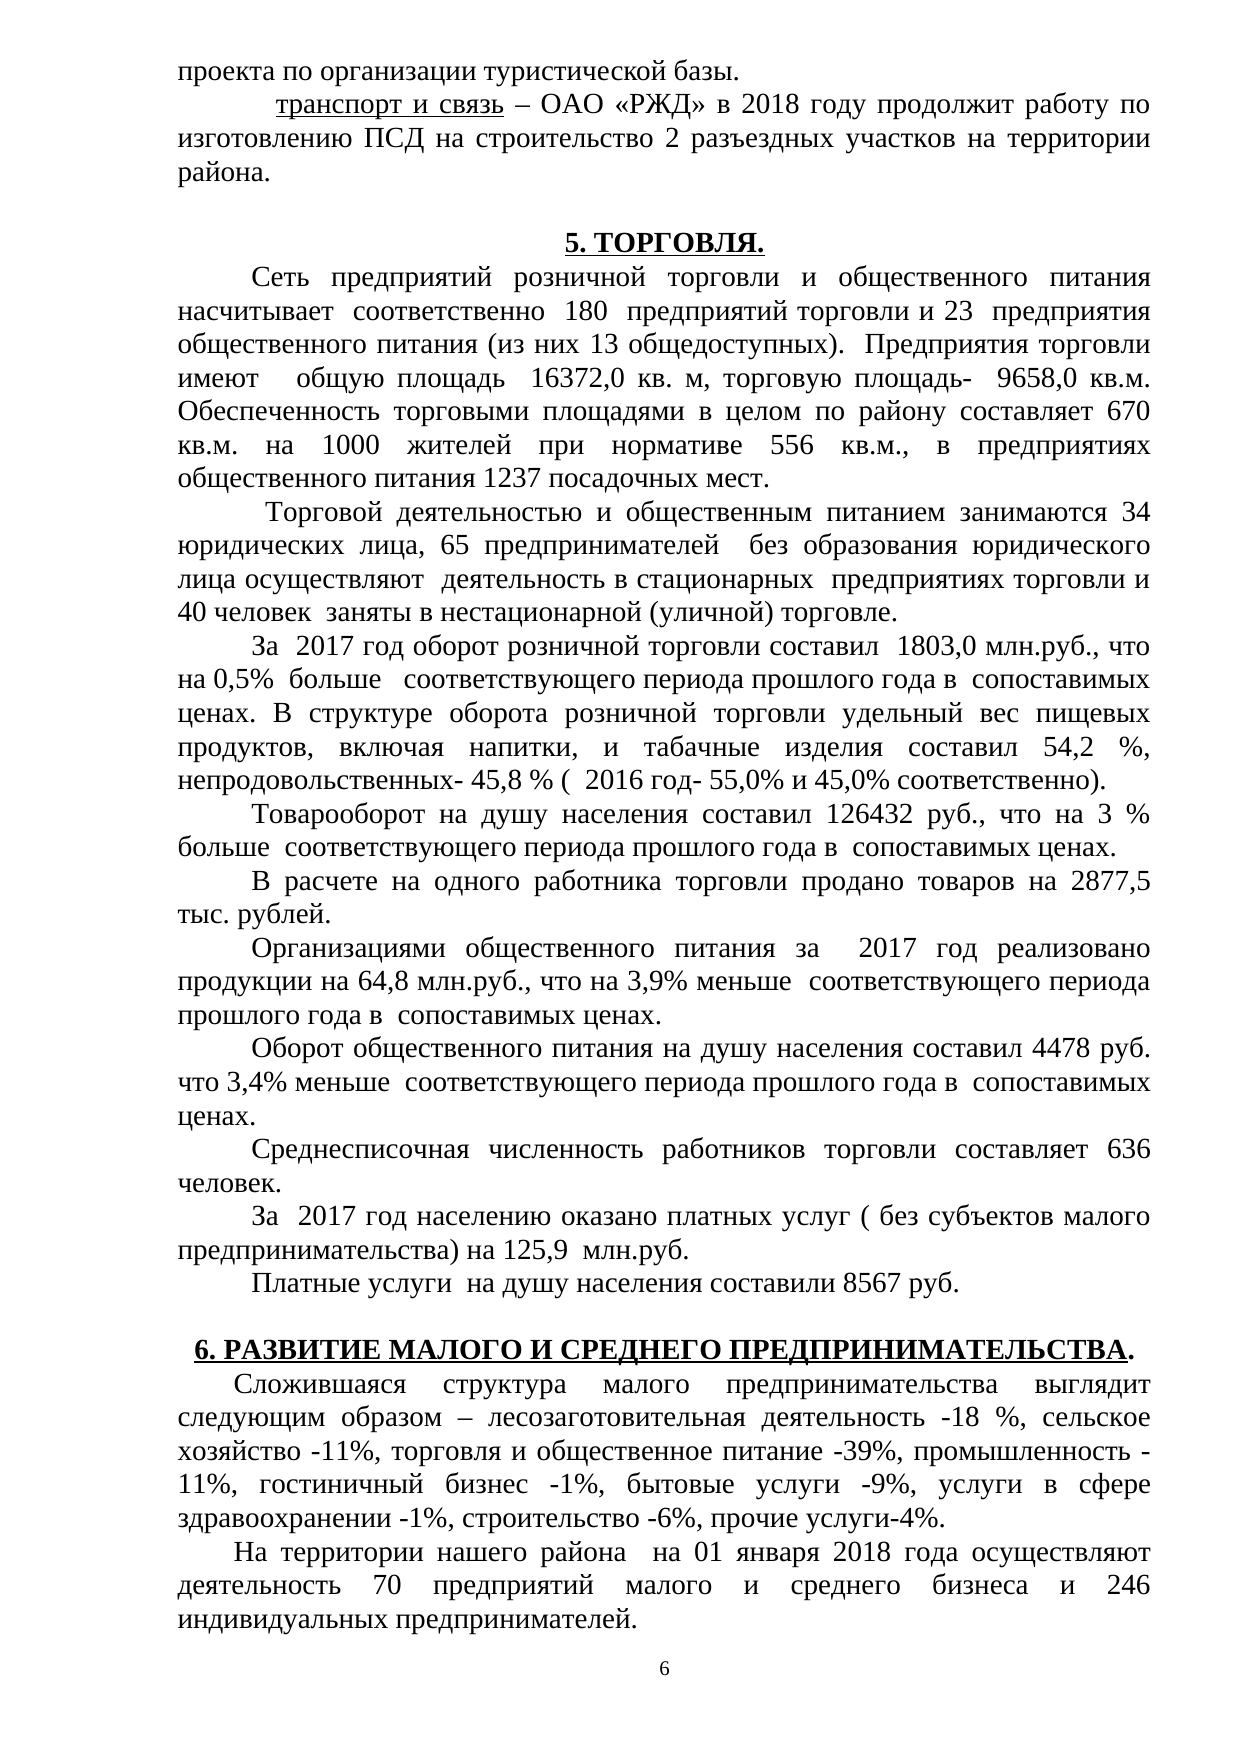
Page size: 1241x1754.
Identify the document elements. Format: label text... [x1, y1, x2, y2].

text Торговой деятельностью и общественным питанием занимаются 34 юридических лица, 65 предпринимателей без образования юридического лица осуществляют деятельность в стационарных предприятиях торговли и 40 человек заняты в нестационарной (уличной) торговле. [177, 494, 1152, 628]
text 5. ТОРГОВЛЯ. [177, 226, 1152, 259]
text За 2017 год населению оказано платных услуг ( без субъектов малого предпринимательства) на 125,9 млн.руб. [177, 1198, 1152, 1265]
text За 2017 год оборот розничной торговли составил 1803,0 млн.руб., что на 0,5% больше соответствующего периода прошлого года в сопоставимых ценах. В структуре оборота розничной торговли удельный вес пищевых продуктов, включая напитки, и табачные изделия составил 54,2 %, непродовольственных- 45,8 % ( 2016 год- 55,0% и 45,0% соответственно). [177, 628, 1152, 796]
text 6. РАЗВИТИЕ МАЛОГО И СРЕДНЕГО ПРЕДПРИНИМАТЕЛЬСТВА. [177, 1332, 1152, 1366]
text Среднесписочная численность работников торговли составляет 636 человек. [177, 1131, 1152, 1198]
text Сеть предприятий розничной торговли и общественного питания насчитывает соответственно 180 предприятий торговли и 23 предприятия общественного питания (из них 13 общедоступных). Предприятия торговли имеют общую площадь 16372,0 кв. м, торговую площадь- 9658,0 кв.м. Обеспеченность торговыми площадями в целом по району составляет 670 кв.м. на 1000 жителей при нормативе 556 кв.м., в предприятиях общественного питания 1237 посадочных мест. [177, 259, 1152, 494]
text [177, 53, 1152, 87]
text транспорт и связь – ОАО «РЖД» в 2018 году продолжит работу по изготовлению ПСД на строительство 2 разъездных участков на территории района. [177, 87, 1152, 187]
text На территории нашего района на 01 января 2018 года осуществляют деятельность 70 предприятий малого и среднего бизнеса и 246 индивидуальных предпринимателей. [177, 1534, 1152, 1634]
text В расчете на одного работника торговли продано товаров на 2877,5 тыс. рублей. [177, 863, 1152, 930]
text Сложившаяся структура малого предпринимательства выглядит следующим образом – лесозаготовительная деятельность -18 %, сельское хозяйство -11%, торговля и общественное питание -39%, промышленность - 11%, гостиничный бизнес -1%, бытовые услуги -9%, услуги в сфере здравоохранении -1%, строительство -6%, прочие услуги-4%. [177, 1366, 1152, 1534]
text Товарооборот на душу населения составил 126432 руб., что на 3 % больше соответствующего периода прошлого года в сопоставимых ценах. [177, 796, 1152, 863]
text Организациями общественного питания за 2017 год реализовано продукции на 64,8 млн.руб., что на 3,9% меньше соответствующего периода прошлого года в сопоставимых ценах. [177, 930, 1152, 1031]
text Платные услуги на душу населения составили 8567 руб. [177, 1265, 1152, 1299]
text Оборот общественного питания на душу населения составил 4478 руб. что 3,4% меньше соответствующего периода прошлого года в сопоставимых ценах. [177, 1031, 1152, 1131]
